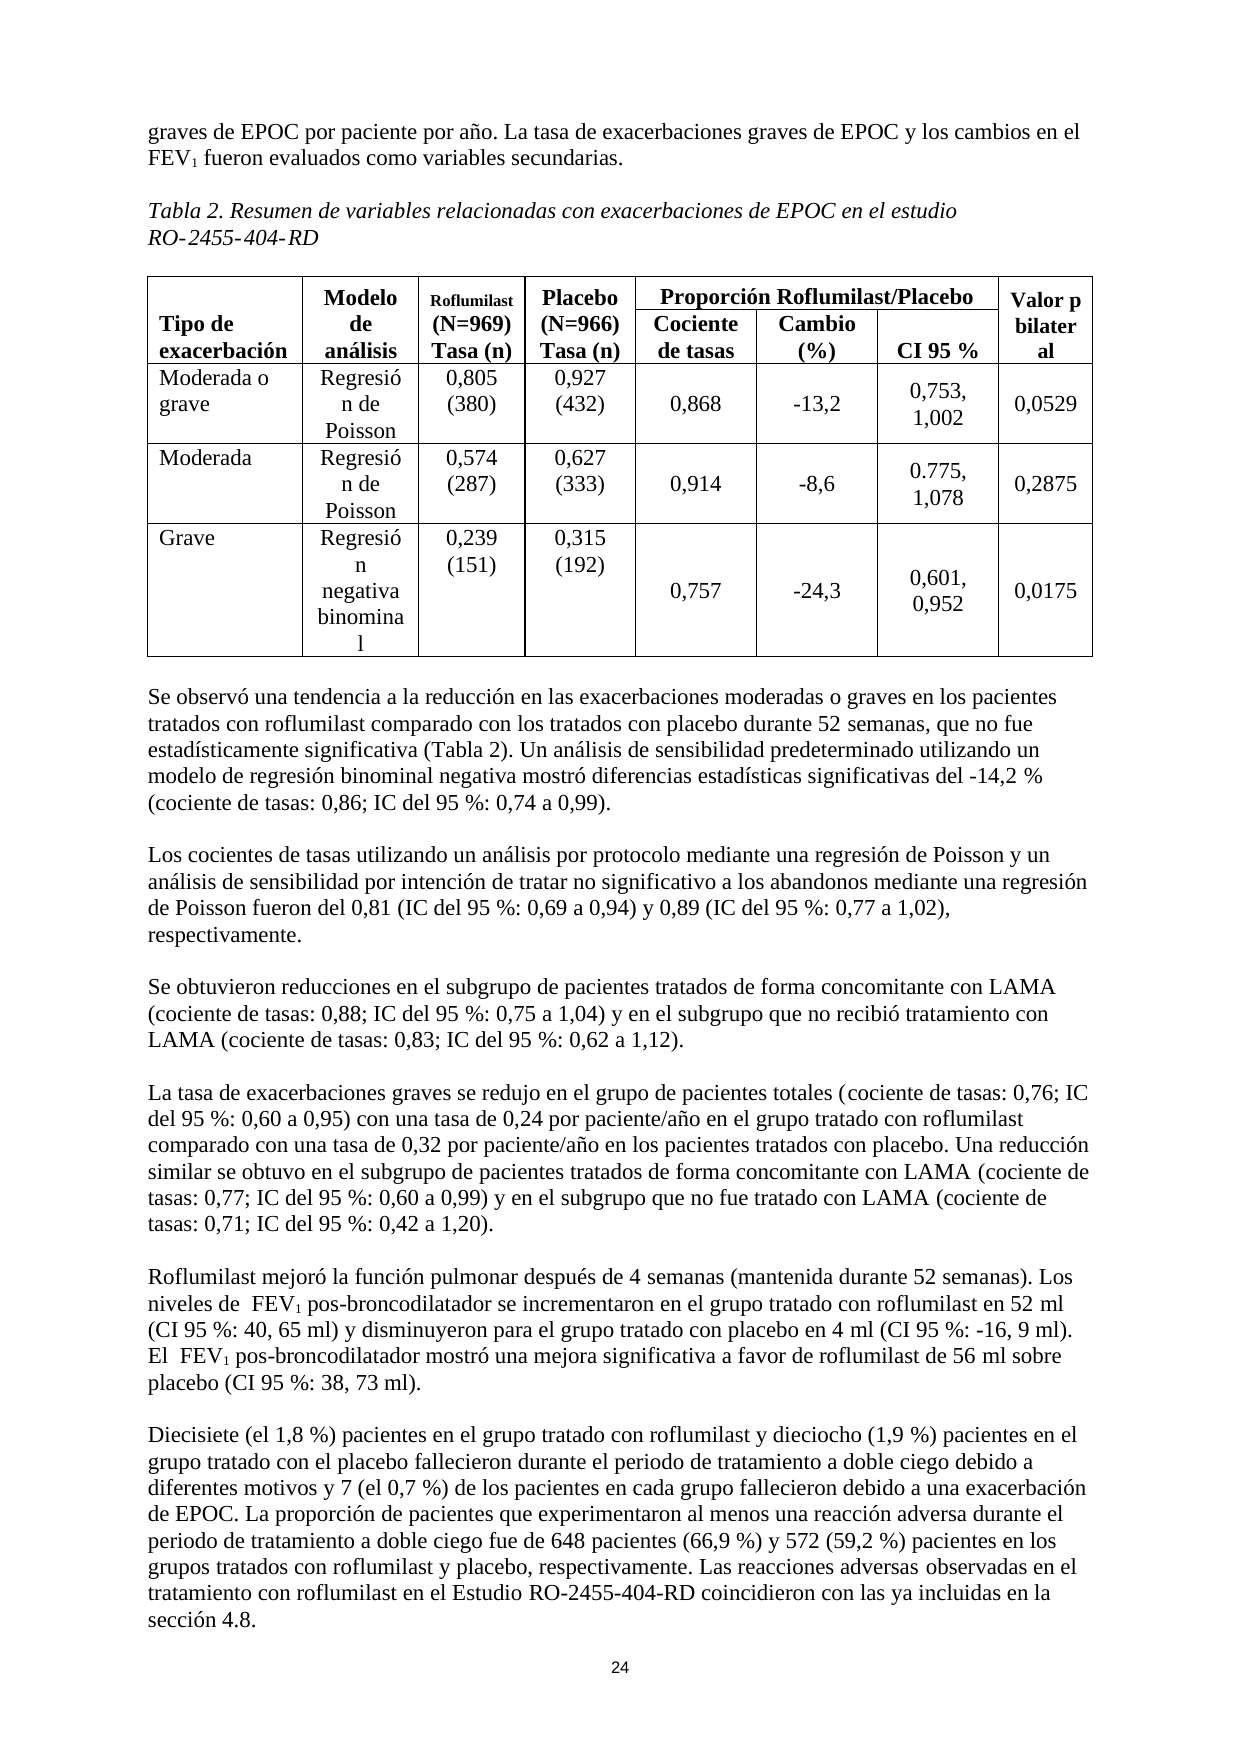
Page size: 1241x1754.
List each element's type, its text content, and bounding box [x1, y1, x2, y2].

table_cell 0,914 [636, 444, 756, 523]
table_cell 0,239 (151) [419, 524, 524, 656]
table_header Placebo (N=966) Tasa (n) [526, 277, 635, 363]
table_cell -24,3 [757, 524, 877, 656]
table_cell 0,574 (287) [419, 444, 524, 523]
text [148, 118, 1092, 171]
table_cell 0,927 (432) [526, 364, 635, 443]
table_cell Moderada o grave [148, 364, 302, 443]
table_cell Grave [148, 524, 302, 656]
table_cell 0,627 (333) [526, 444, 635, 523]
table_cell 0,753, 1,002 [878, 364, 998, 443]
table_cell 0,315 (192) [526, 524, 635, 656]
text Se observó una tendencia a la reducción en las exacerbaciones moderadas o graves en los pacientes tratados con roflumilast comparado con los tratados con placebo durante 52 semanas, que no fue estadísticamente significativa (Tabla 2). Un análisis de sensibilidad predeterminado utilizando un modelo de regresión binominal negativa mostró diferencias estadísticas significativas del -14,2 % (cociente de tasas: 0,86; IC del 95 %: 0,74 a 0,99). [148, 683, 1092, 815]
table_cell 0,805 (380) [419, 364, 524, 443]
table_cell 0,868 [636, 364, 756, 443]
table_header Tipo de exacerbación [148, 277, 302, 363]
text Tabla 2. Resumen de variables relacionadas con exacerbaciones de EPOC en el estudio RO-2455-404-RD [148, 197, 1092, 250]
table_header Modelo de análisis [303, 277, 418, 363]
table_header Proporción Roflumilast/Placebo [636, 277, 998, 309]
table_cell -13,2 [757, 364, 877, 443]
table_cell CI 95 % [878, 310, 998, 363]
table_cell 0,2875 [999, 444, 1092, 523]
table_cell -8,6 [757, 444, 877, 523]
table_cell 0.775, 1,078 [878, 444, 998, 523]
table_cell 0,757 [636, 524, 756, 656]
text Roflumilast mejoró la función pulmonar después de 4 semanas (mantenida durante 52 semanas). Los niveles de FEV1 pos-broncodilatador se incrementaron en el grupo tratado con roflumilast en 52 ml (CI 95 %: 40, 65 ml) y disminuyeron para el grupo tratado con placebo en 4 ml (CI 95 %: -16, 9 ml). El FEV1 pos-broncodilatador mostró una mejora significativa a favor de roflumilast de 56 ml sobre placebo (CI 95 %: 38, 73 ml). [148, 1263, 1092, 1395]
text Se obtuvieron reducciones en el subgrupo de pacientes tratados de forma concomitante con LAMA (cociente de tasas: 0,88; IC del 95 %: 0,75 a 1,04) y en el subgrupo que no recibió tratamiento con LAMA (cociente de tasas: 0,83; IC del 95 %: 0,62 a 1,12). [148, 973, 1092, 1052]
table_header Valor p bilateral [999, 277, 1092, 363]
text Diecisiete (el 1,8 %) pacientes en el grupo tratado con roflumilast y dieciocho (1,9 %) pacientes en el grupo tratado con el placebo fallecieron durante el periodo de tratamiento a doble ciego debido a diferentes motivos y 7 (el 0,7 %) de los pacientes en cada grupo fallecieron debido a una exacerbación de EPOC. La proporción de pacientes que experimentaron al menos una reacción adversa durante el periodo de tratamiento a doble ciego fue de 648 pacientes (66,9 %) y 572 (59,2 %) pacientes en los grupos tratados con roflumilast y placebo, respectivamente. Las reacciones adversas observadas en el tratamiento con roflumilast en el Estudio RO-2455-404-RD coincidieron con las ya incluidas en la sección 4.8. [148, 1421, 1092, 1632]
table_cell Moderada [148, 444, 302, 523]
table_cell 0,601, 0,952 [878, 524, 998, 656]
text La tasa de exacerbaciones graves se redujo en el grupo de pacientes totales (cociente de tasas: 0,76; IC del 95 %: 0,60 a 0,95) con una tasa de 0,24 por paciente/año en el grupo tratado con roflumilast comparado con una tasa de 0,32 por paciente/año en los pacientes tratados con placebo. Una reducción similar se obtuvo en el subgrupo de pacientes tratados de forma concomitante con LAMA (cociente de tasas: 0,77; IC del 95 %: 0,60 a 0,99) y en el subgrupo que no fue tratado con LAMA (cociente de tasas: 0,71; IC del 95 %: 0,42 a 1,20). [148, 1079, 1092, 1237]
table_header Roflumilast (N=969) Tasa (n) [419, 277, 524, 363]
table_cell 0,0529 [999, 364, 1092, 443]
text Los cocientes de tasas utilizando un análisis por protocolo mediante una regresión de Poisson y un análisis de sensibilidad por intención de tratar no significativo a los abandonos mediante una regresión de Poisson fueron del 0,81 (IC del 95 %: 0,69 a 0,94) y 0,89 (IC del 95 %: 0,77 a 1,02), respectivamente. [148, 842, 1092, 947]
table_cell 0,0175 [999, 524, 1092, 656]
